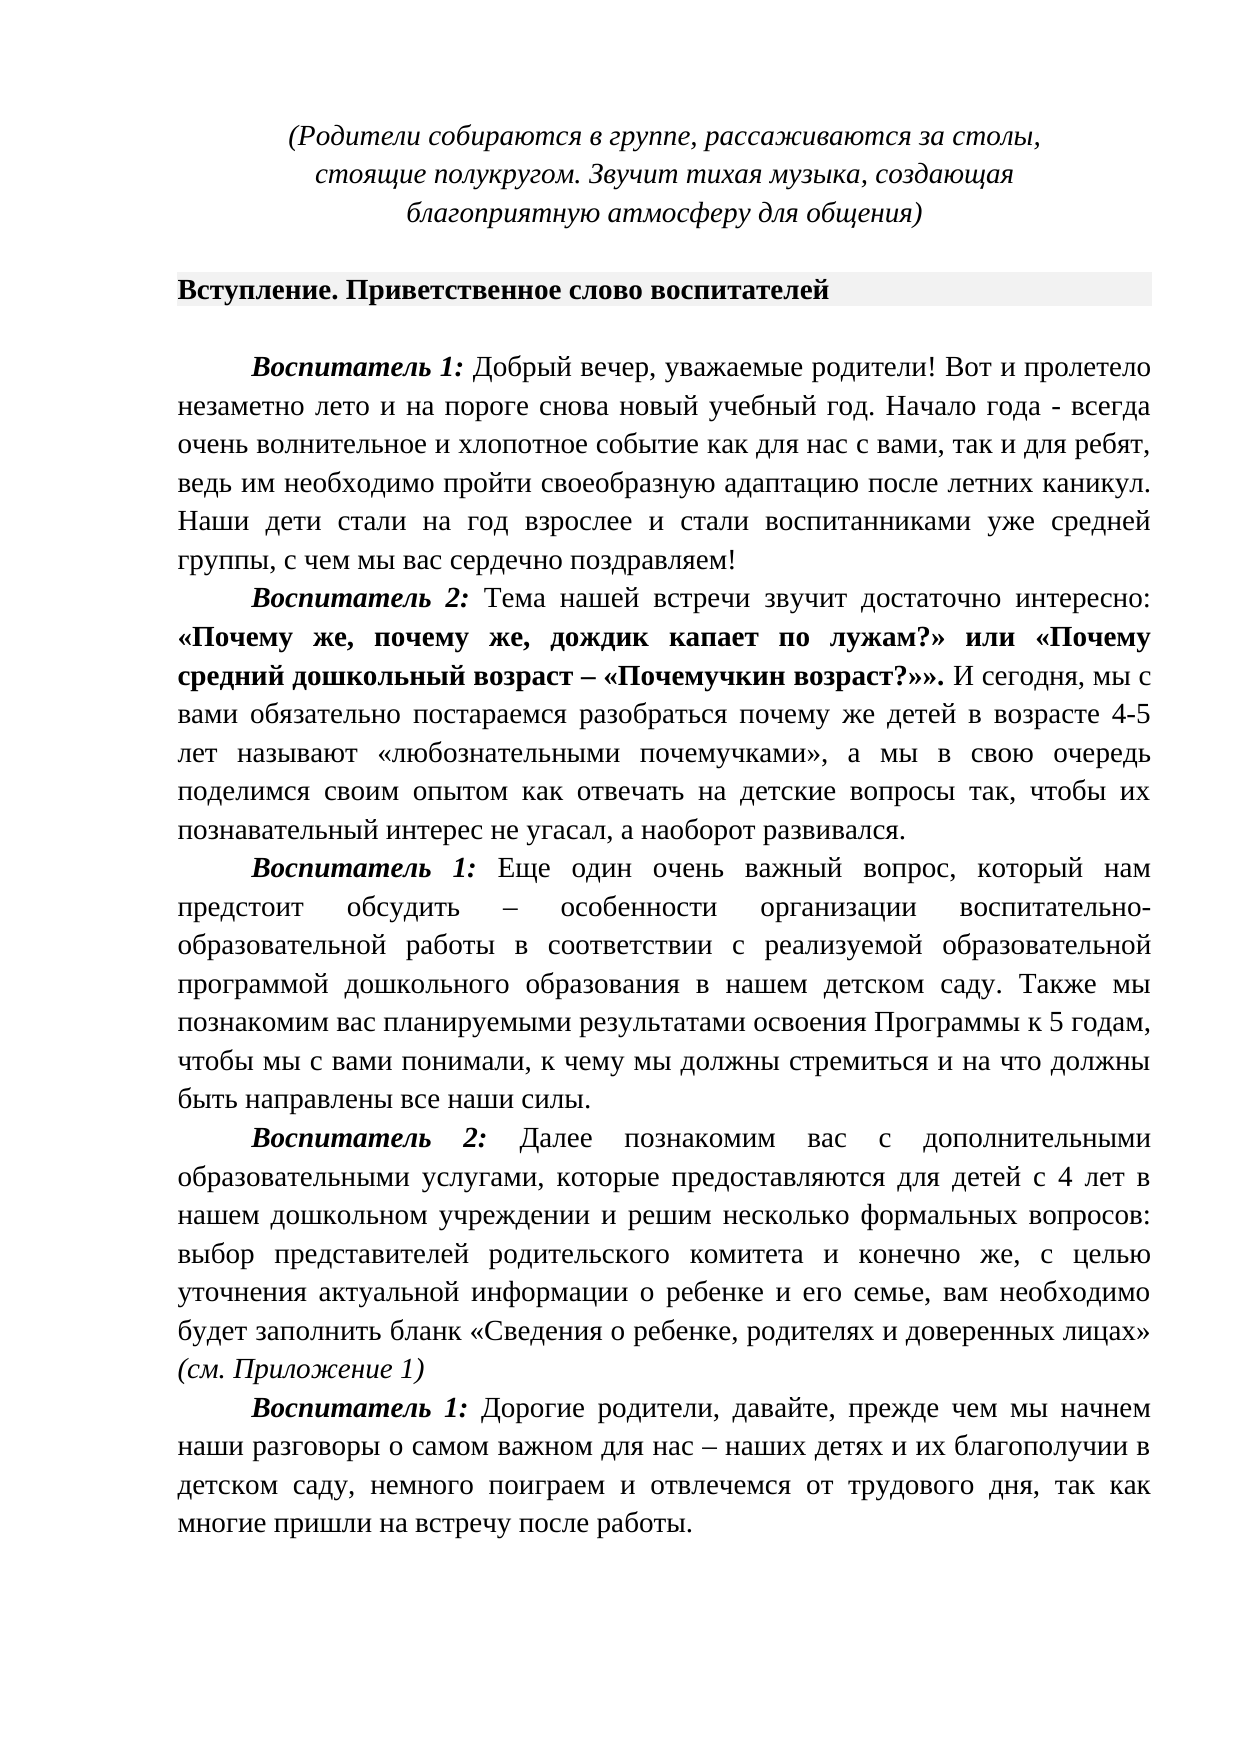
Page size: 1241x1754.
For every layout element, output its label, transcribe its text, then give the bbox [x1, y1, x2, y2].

text Воспитатель 1: Еще один очень важный вопрос, который нам предстоит обсудить – особенности организации воспитательно-образовательной работы в соответствии с реализуемой образовательной программой дошкольного образования в нашем детском саду. Также мы познакомим вас планируемыми результатами освоения Программы к 5 годам, чтобы мы с вами понимали, к чему мы должны стремиться и на что должны быть направлены все наши силы. [177, 850, 1152, 1115]
text Воспитатель 2: Далее познакомим вас с дополнительными образовательными услугами, которые предоставляются для детей с 4 лет в нашем дошкольном учреждении и решим несколько формальных вопросов: выбор представителей родительского комитета и конечно же, с целью уточнения актуальной информации о ребенке и его семье, вам необходимо будет заполнить бланк «Сведения о ребенке, родителях и доверенных лицах» (см. Приложение 1) [177, 1120, 1152, 1385]
text Вступление. Приветственное слово воспитателей [177, 272, 1152, 306]
text Воспитатель 2: Тема нашей встречи звучит достаточно интересно: «Почему же, почему же, дождик капает по лужам?» или «Почему средний дошкольный возраст – «Почемучкин возраст?»». И сегодня, мы с вами обязательно постараемся разобраться почему же детей в возрасте 4-5 лет называют «любознательными почемучками», а мы в свою очередь поделимся своим опытом как отвечать на детские вопросы так, чтобы их познавательный интерес не угасал, а наоборот развивался. [177, 581, 1152, 845]
text благоприятную атмосферу для общения) [177, 195, 1152, 229]
text Воспитатель 1: Дорогие родители, давайте, прежде чем мы начнем наши разговоры о самом важном для нас – наших детях и их благополучии в детском саду, немного поиграем и отвлечемся от трудового дня, так как многие пришли на встречу после работы. [177, 1390, 1152, 1539]
text Воспитатель 1: Добрый вечер, уважаемые родители! Вот и пролетело незаметно лето и на пороге снова новый учебный год. Начало года - всегда очень волнительное и хлопотное событие как для нас с вами, так и для ребят, ведь им необходимо пройти своеобразную адаптацию после летних каникул. Наши дети стали на год взрослее и стали воспитанниками уже средней группы, с чем мы вас сердечно поздравляем! [177, 349, 1152, 576]
text стоящие полукругом. Звучит тихая музыка, создающая [177, 157, 1152, 190]
text (Родители собираются в группе, рассаживаются за столы, [177, 118, 1152, 152]
